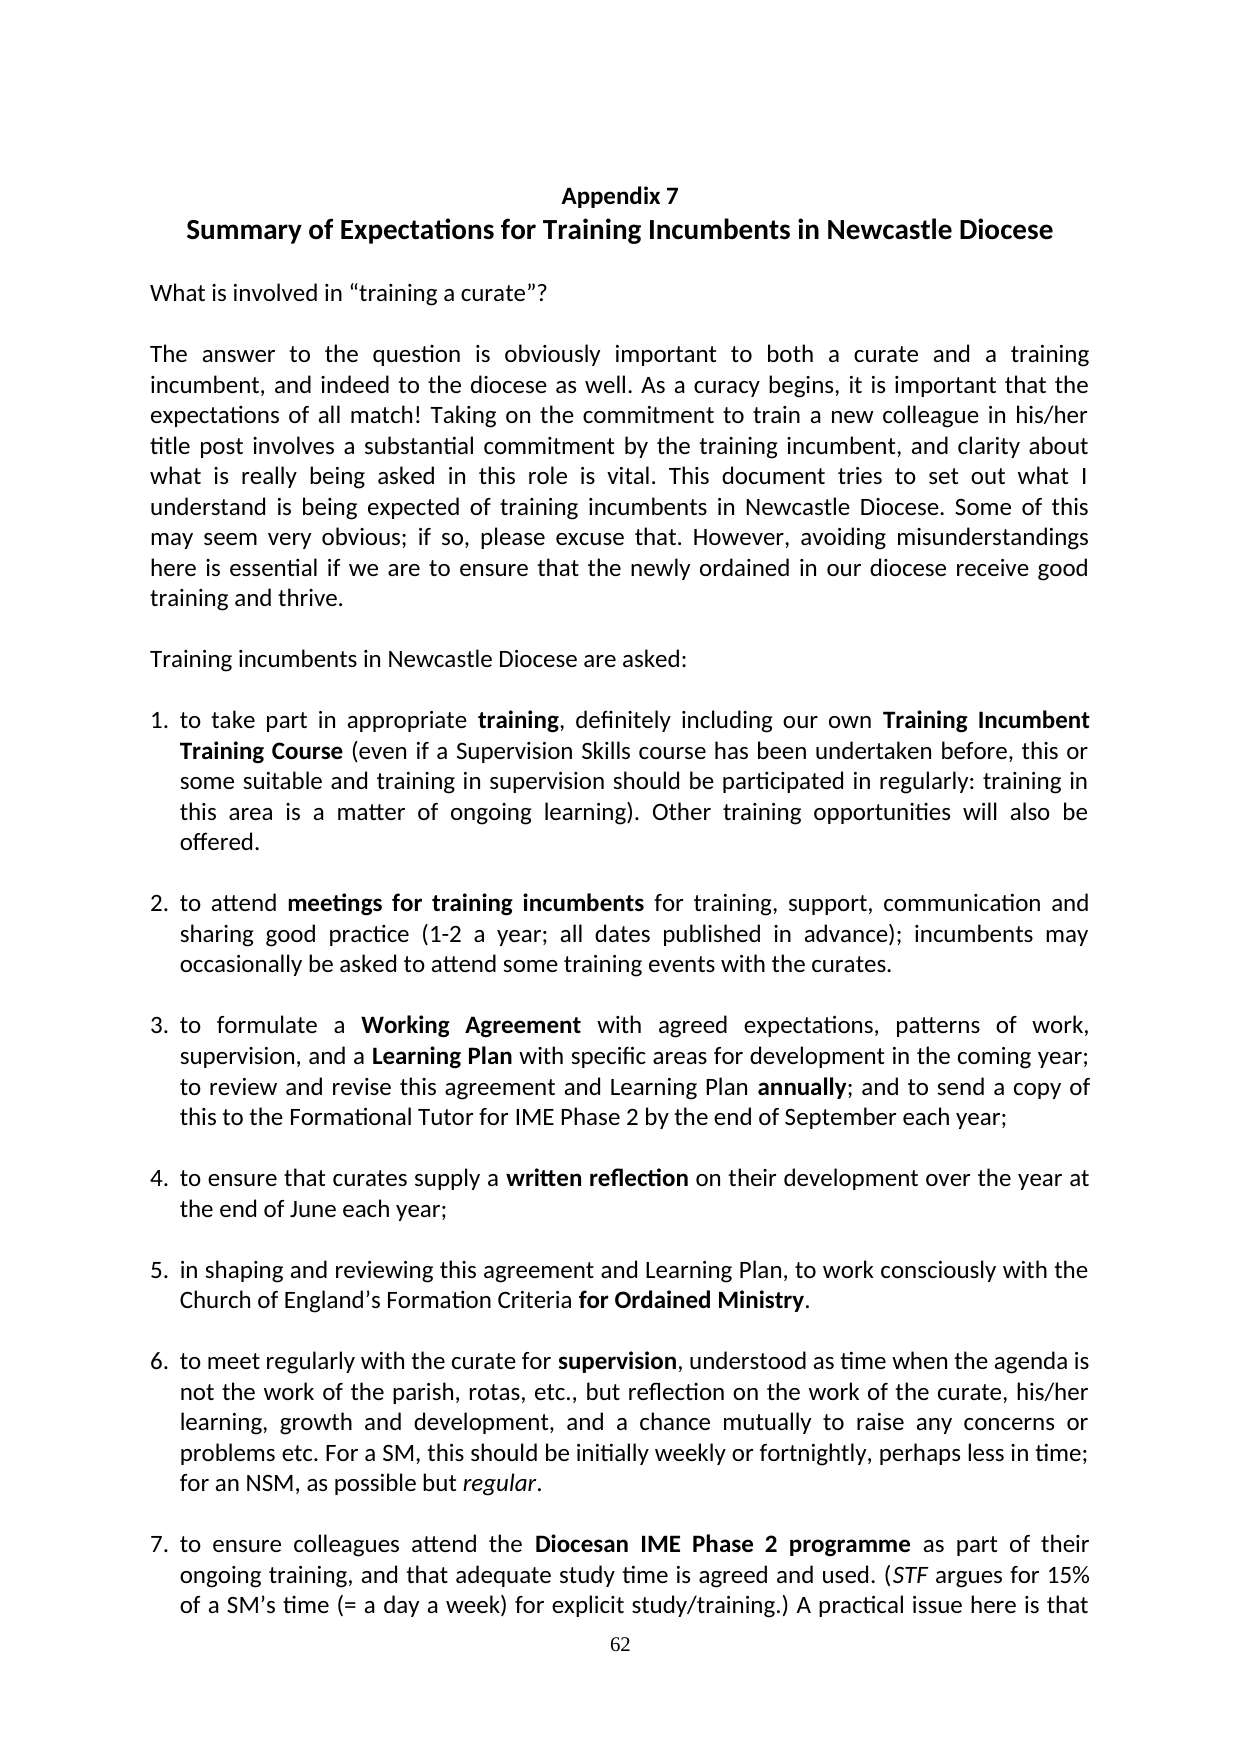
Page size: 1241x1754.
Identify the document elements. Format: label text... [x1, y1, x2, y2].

text What is involved in “training a curate”? [150, 277, 1090, 308]
text The answer to the question is obviously important to both a curate and a training incumbent, and indeed to the diocese as well. As a curacy begins, it is important that the expectations of all match! Taking on the commitment to train a new colleague in his/her title post involves a substantial commitment by the training incumbent, and clarity about what is really being asked in this role is vital. This document tries to set out what I understand is being expected of training incumbents in Newcastle Diocese. Some of this may seem very obvious; if so, please excuse that. However, avoiding misunderstandings here is essential if we are to ensure that the newly ordained in our diocese receive good training and thrive. [150, 338, 1090, 613]
list to formulate a Working Agreement with agreed expectations, patterns of work, supervision, and a Learning Plan with specific areas for development in the coming year; to review and revise this agreement and Learning Plan annually; and to send a copy of this to the Formational Tutor for IME Phase 2 by the end of September each year; [150, 1010, 1090, 1132]
list to attend meetings for training incumbents for training, support, communication and sharing good practice (1-2 a year; all dates published in advance); incumbents may occasionally be asked to attend some training events with the curates. [150, 888, 1090, 979]
list to take part in appropriate training, definitely including our own Training Incumbent Training Course (even if a Supervision Skills course has been undertaken before, this or some suitable and training in supervision should be participated in regularly: training in this area is a matter of ongoing learning). Other training opportunities will also be offered. [150, 704, 1090, 857]
text Summary of Expectations for Training Incumbents in Newcastle Diocese [150, 211, 1090, 247]
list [150, 1528, 1090, 1620]
list to ensure that curates supply a written reflection on their development over the year at the end of June each year; [150, 1162, 1090, 1223]
text Training incumbents in Newcastle Diocese are asked: [150, 643, 1090, 674]
text Appendix 7 [150, 181, 1090, 211]
list to meet regularly with the curate for supervision, understood as time when the agenda is not the work of the parish, rotas, etc., but reflection on the work of the curate, his/her learning, growth and development, and a chance mutually to raise any concerns or problems etc. For a SM, this should be initially weekly or fortnightly, perhaps less in time; for an NSM, as possible but regular. [150, 1345, 1090, 1498]
list in shaping and reviewing this agreement and Learning Plan, to work consciously with the Church of England’s Formation Criteria for Ordained Ministry. [150, 1254, 1090, 1315]
